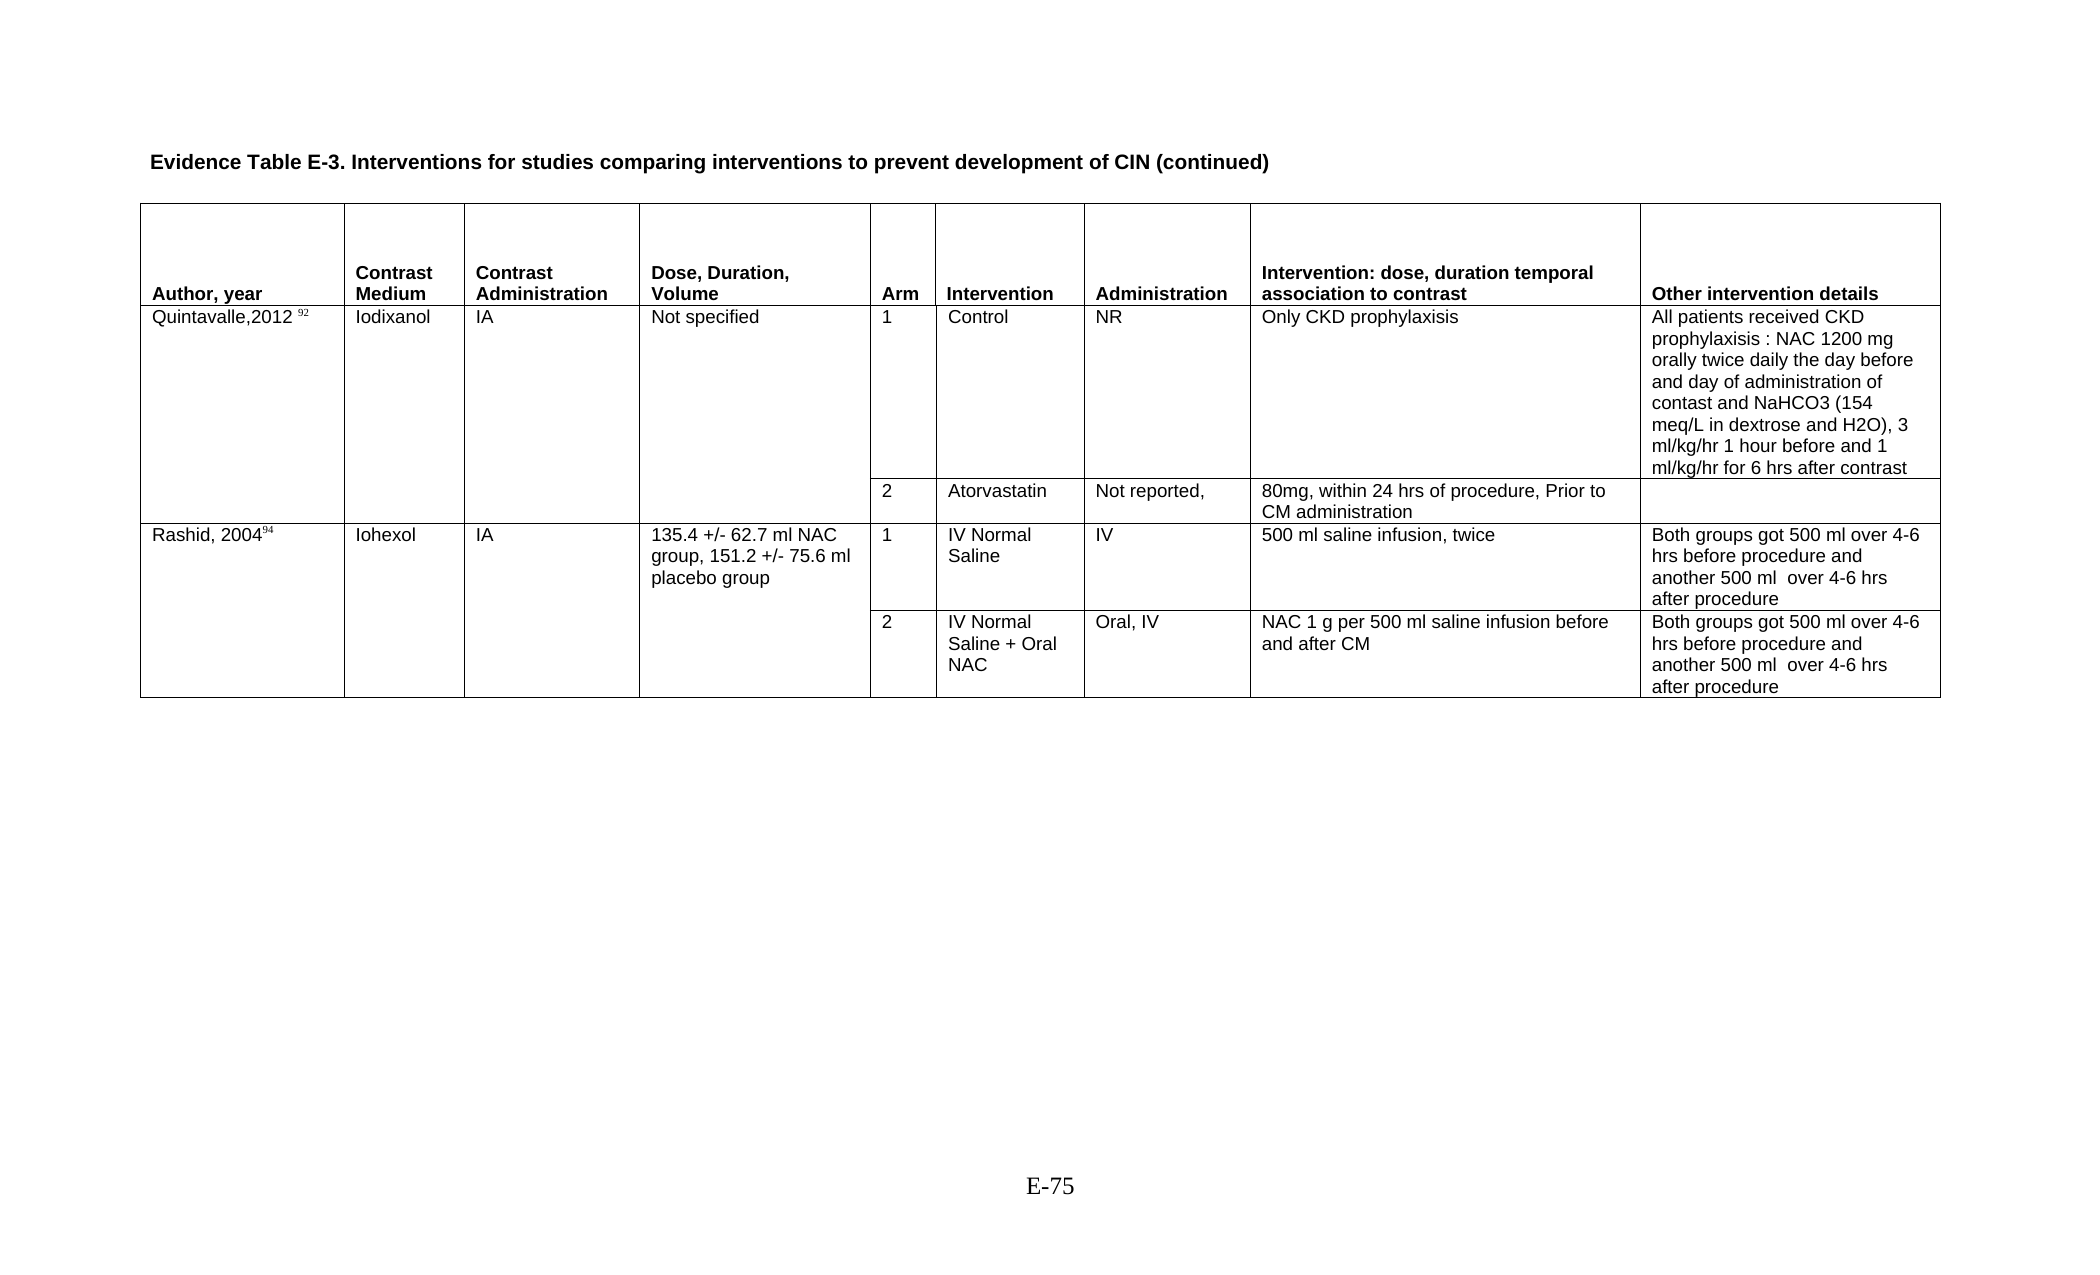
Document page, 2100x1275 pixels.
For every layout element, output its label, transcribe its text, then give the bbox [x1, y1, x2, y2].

table_cell [465, 610, 639, 697]
table_cell [141, 478, 344, 522]
table_header Contrast Medium [345, 204, 464, 305]
table_cell Oral, IV [1085, 611, 1250, 697]
table_cell Both groups got 500 ml over 4-6 hrs before procedure and another 500 ml over 4-6 hrs after procedure [1641, 524, 1940, 610]
table_cell IV Normal Saline + Oral NAC [937, 611, 1084, 697]
table_cell Not specified [640, 306, 870, 478]
table_cell 1 [871, 524, 936, 610]
table_cell Atorvastatin [937, 479, 1084, 522]
table_cell 135.4 +/- 62.7 ml NAC group, 151.2 +/- 75.6 ml placebo group [640, 524, 870, 610]
table_cell Rashid, 200494 [141, 524, 344, 610]
table_header Author, year [141, 204, 344, 305]
table_cell 80mg, within 24 hrs of procedure, Prior to CM administration [1251, 479, 1640, 522]
table_cell [640, 478, 870, 522]
table_cell [345, 478, 464, 522]
table_cell Both groups got 500 ml over 4-6 hrs before procedure and another 500 ml over 4-6 hrs after procedure [1641, 611, 1940, 697]
table_header Administration [1085, 204, 1250, 305]
table_cell Iodixanol [345, 306, 464, 478]
table_cell IA [465, 306, 639, 478]
table_cell IV [1085, 524, 1250, 610]
table_cell [141, 610, 344, 697]
table_cell 2 [871, 479, 936, 522]
table_cell Quintavalle,2012 92 [141, 306, 344, 478]
table_header Other intervention details [1641, 204, 1940, 305]
table_header Intervention [936, 204, 1084, 305]
table_cell All patients received CKD prophylaxisis : NAC 1200 mg orally twice daily the day before and day of administration of contast and NaHCO3 (154 meq/L in dextrose and H2O), 3 ml/kg/hr 1 hour before and 1 ml/kg/hr for 6 hrs after contrast [1641, 306, 1940, 478]
table_header Contrast Administration [465, 204, 639, 305]
table_header Dose, Duration, Volume [640, 204, 870, 305]
table_cell Iohexol [345, 524, 464, 610]
table_cell 2 [871, 611, 936, 697]
table_cell [345, 610, 464, 697]
table_cell [1641, 479, 1940, 522]
table_cell IA [465, 524, 639, 610]
table_cell Not reported, [1085, 479, 1250, 522]
text Evidence Table E-3. Interventions for studies comparing interventions to prevent development of CIN (continued) [150, 150, 1950, 174]
table_cell NR [1085, 306, 1250, 478]
table_cell [640, 610, 870, 697]
table_cell 500 ml saline infusion, twice [1251, 524, 1640, 610]
table_cell Control [937, 306, 1084, 478]
table_header Intervention: dose, duration temporal association to contrast [1251, 204, 1640, 305]
table_cell Only CKD prophylaxisis [1251, 306, 1640, 478]
table_cell [465, 478, 639, 522]
table_cell IV Normal Saline [937, 524, 1084, 610]
table_cell NAC 1 g per 500 ml saline infusion before and after CM [1251, 611, 1640, 697]
table_header Arm [871, 204, 935, 305]
table_cell 1 [871, 306, 936, 478]
